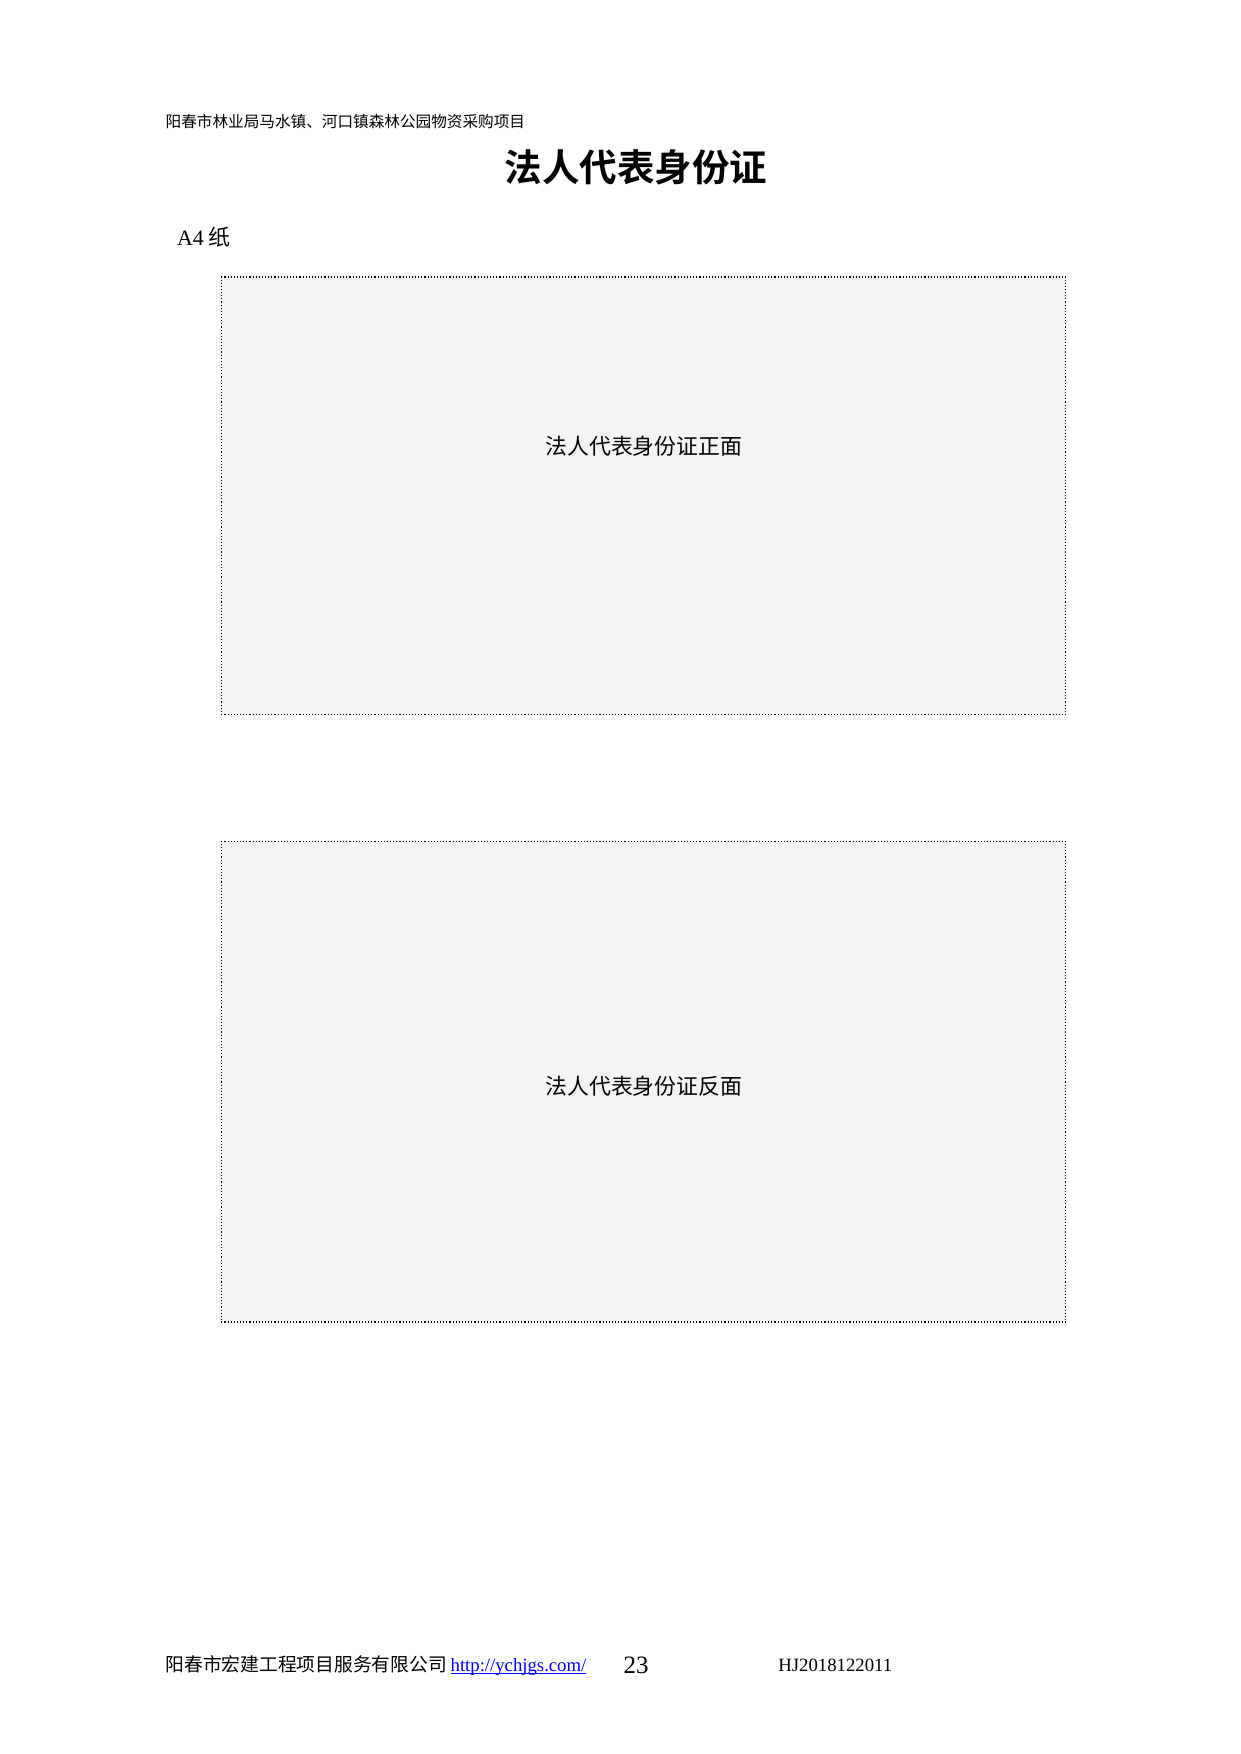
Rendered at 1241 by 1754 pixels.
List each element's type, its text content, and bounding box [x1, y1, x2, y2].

subtitle 法人代表身份证 [165, 138, 1106, 192]
table_header A4纸 [166, 220, 1122, 1400]
